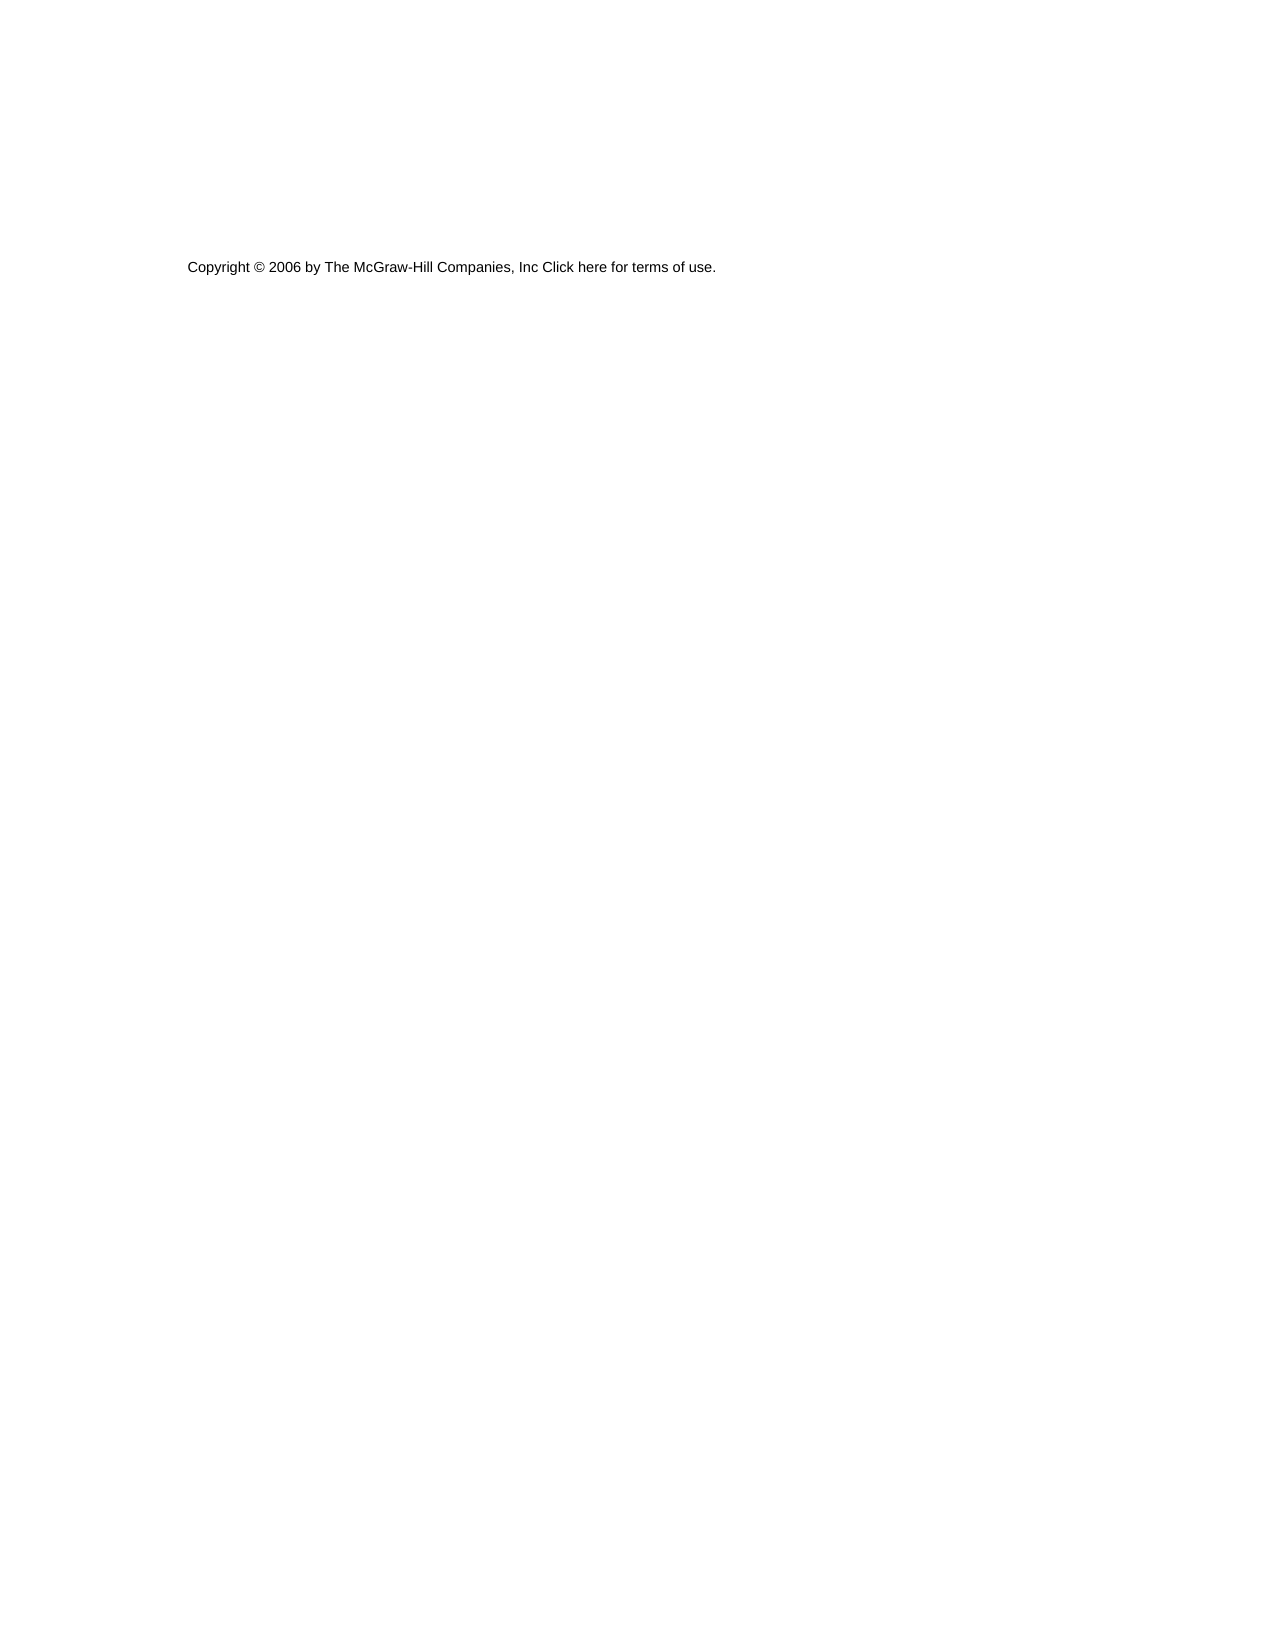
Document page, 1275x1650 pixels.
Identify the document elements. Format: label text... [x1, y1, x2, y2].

text Copyright © 2006 by The McGraw-Hill Companies, Inc Click here for terms of use. [187, 250, 1087, 275]
